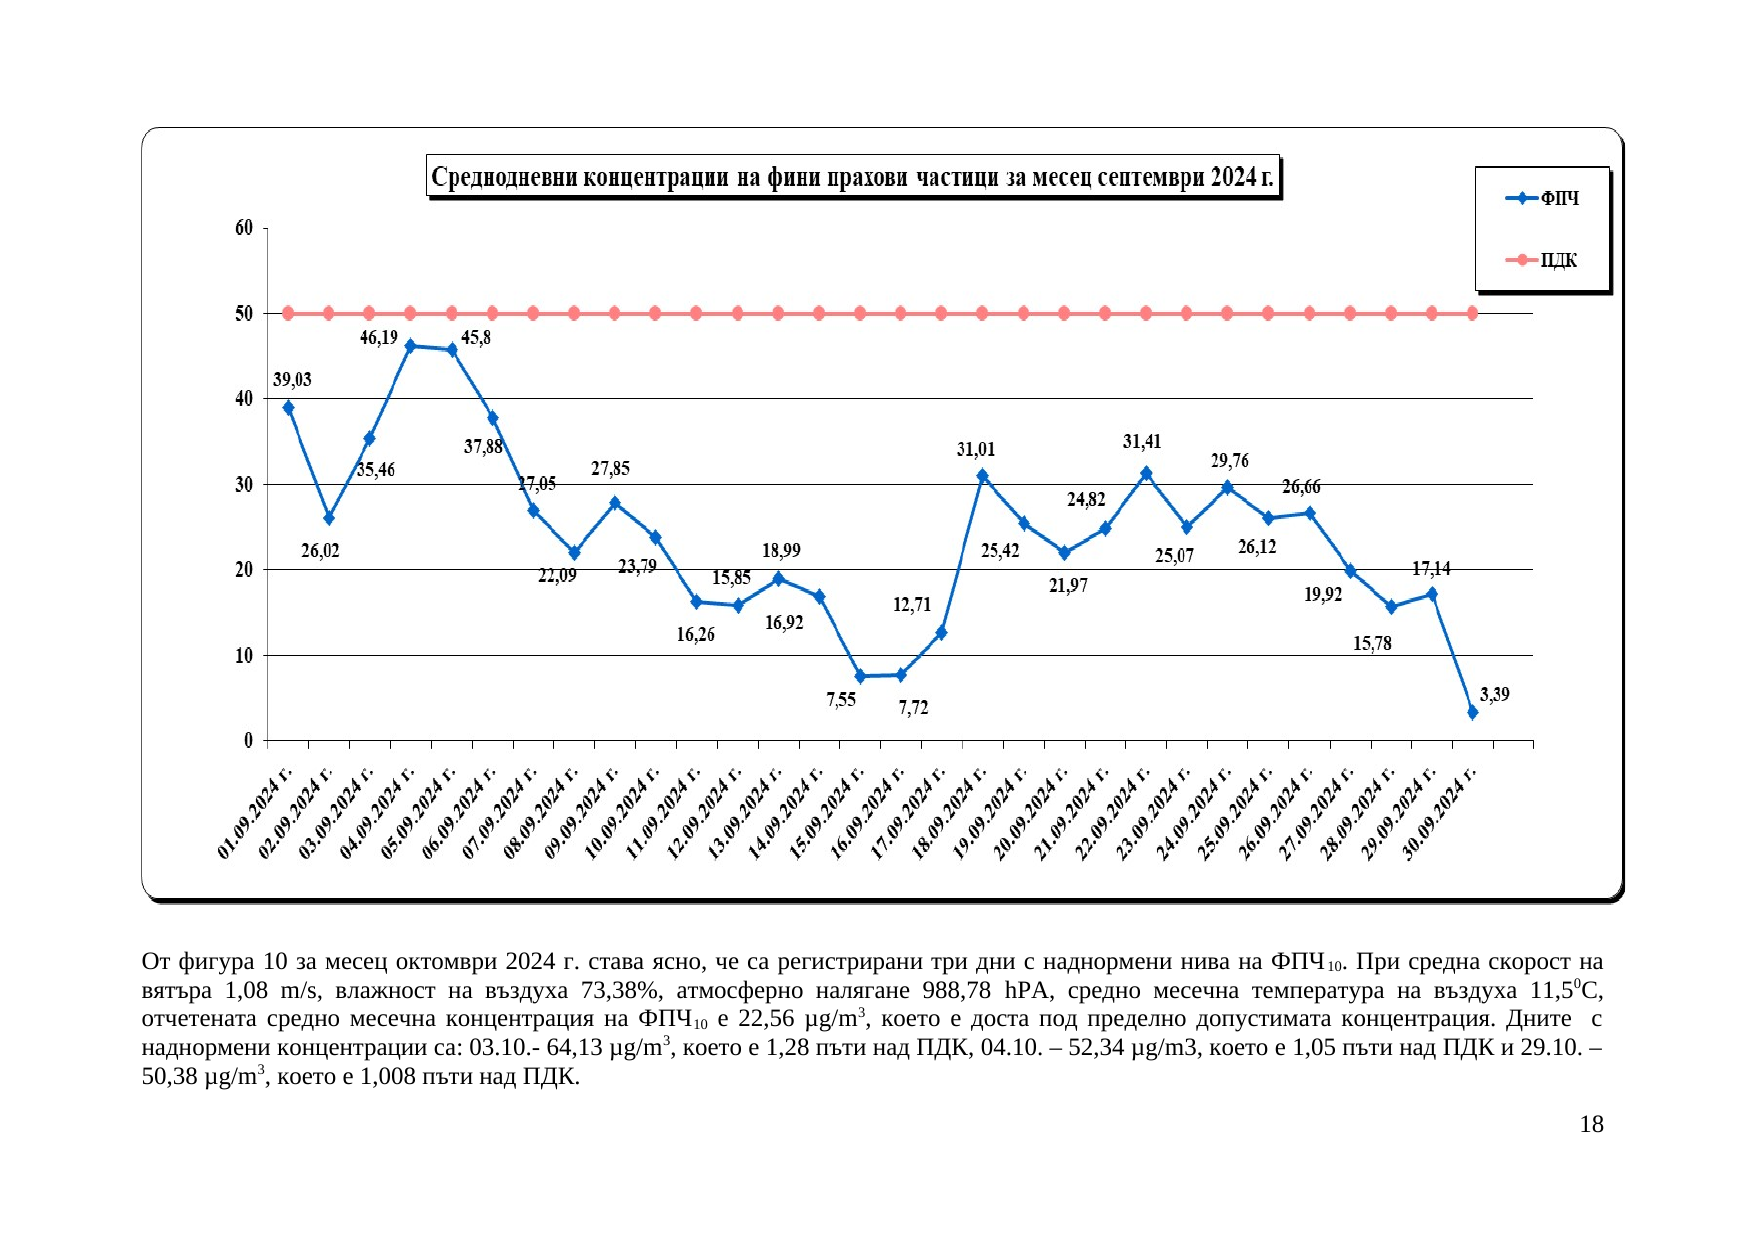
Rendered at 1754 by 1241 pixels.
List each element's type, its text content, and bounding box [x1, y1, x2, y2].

text От фигура 10 за месец октомври 2024 г. става ясно, че са регистрирани три дни с наднормени нива на ФПЧ10. При средна скорост на вятъра 1,08 m/s, влажност на въздуха 73,38%, атмосферно налягане 988,78 hPA, средно месечна температура на въздуха 11,50С, отчетената средно месечна концентрация на ФПЧ10 е 22,56 µg/m3, което е доста под пределно допустимата концентрация. Дните с наднормени концентрации са: 03.10.- 64,13 µg/m3, което е 1,28 пъти над ПДК, 04.10. – 52,34 µg/m3, което е 1,05 пъти над ПДК и 29.10. – 50,38 µg/m3, което е 1,008 пъти над ПДК. [141, 946, 1604, 1090]
picture [141, 127, 1626, 905]
